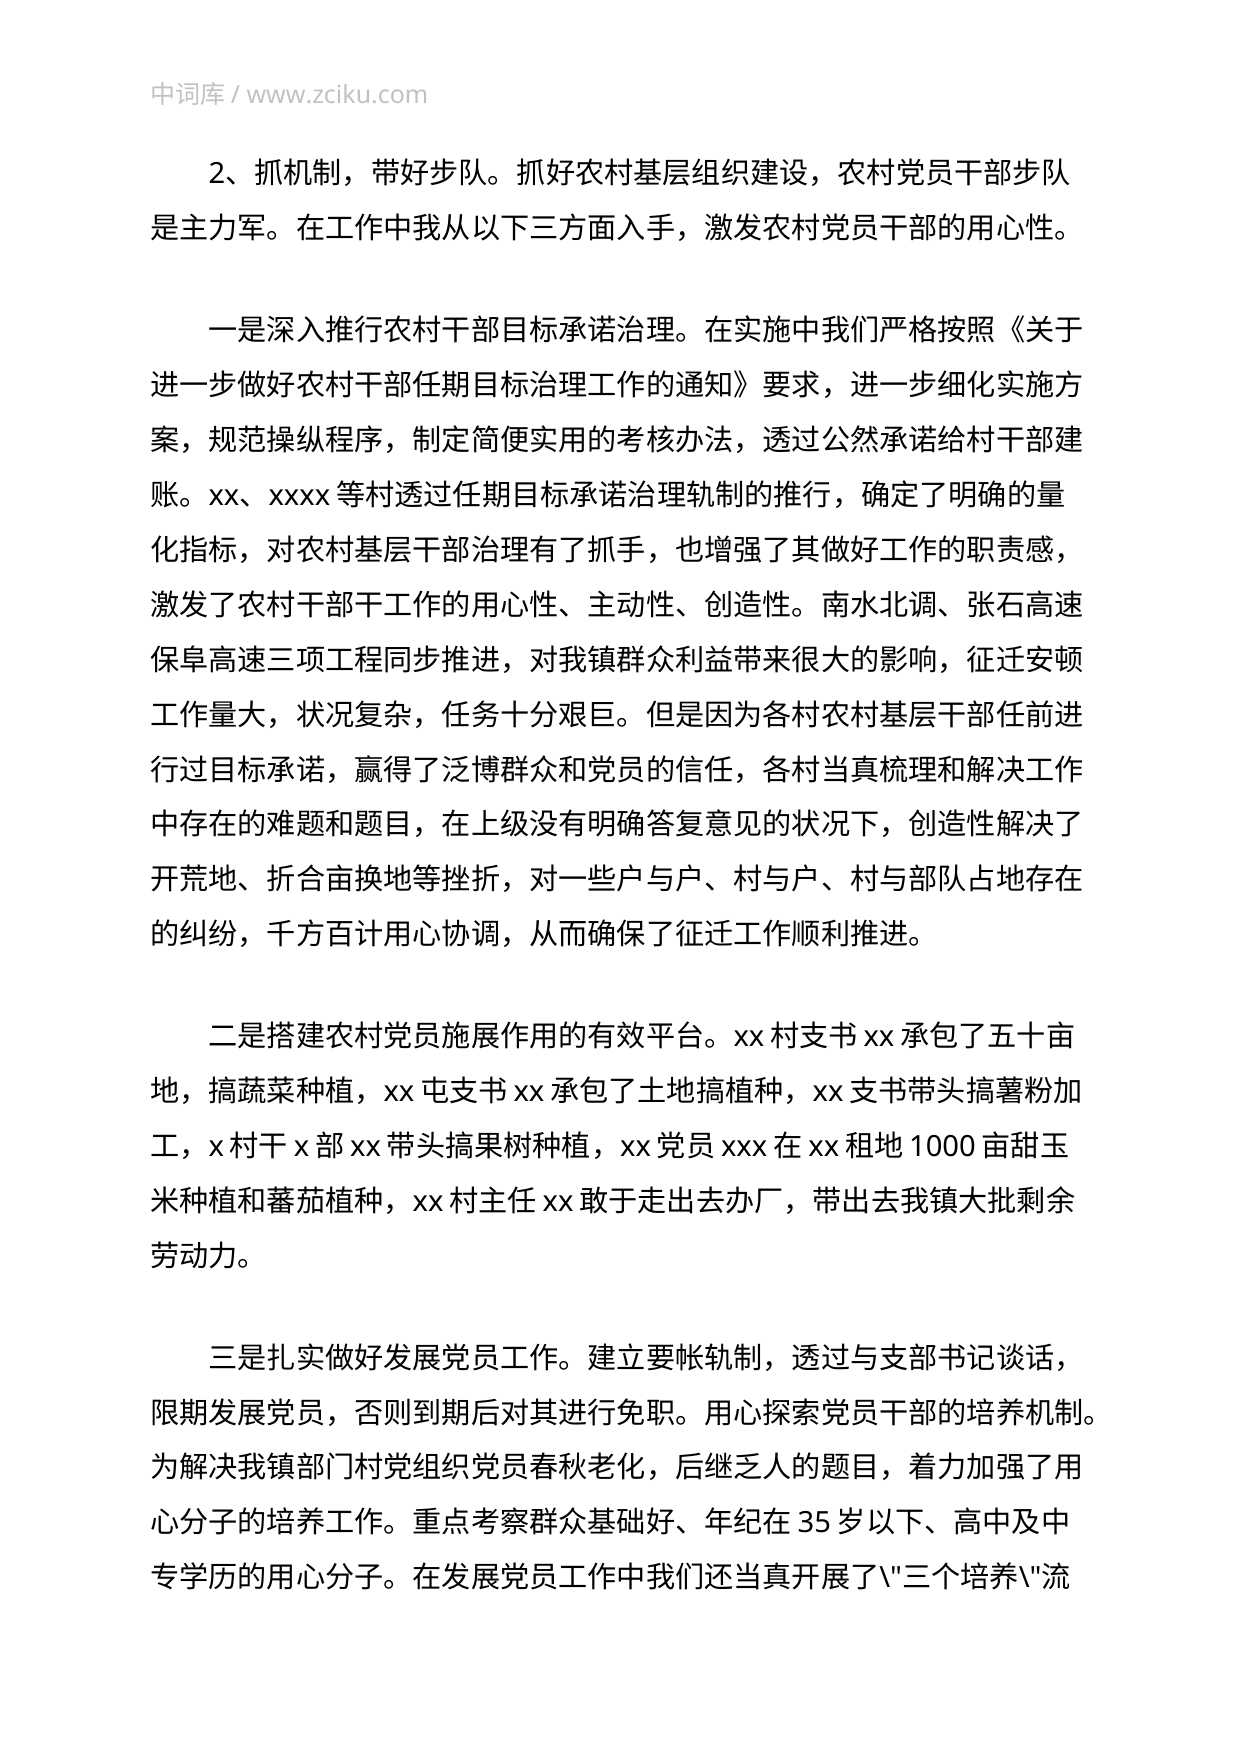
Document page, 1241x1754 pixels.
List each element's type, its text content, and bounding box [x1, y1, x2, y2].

text 一是深入推行农村干部目标承诺治理。在实施中我们严格按照《关于进一步做好农村干部任期目标治理工作的通知》要求，进一步细化实施方案，规范操纵程序，制定简便实用的考核办法，透过公然承诺给村干部建账。xx、xxxx等村透过任期目标承诺治理轨制的推行，确定了明确的量化指标，对农村基层干部治理有了抓手，也增强了其做好工作的职责感，激发了农村干部干工作的用心性、主动性、创造性。南水北调、张石高速保阜高速三项工程同步推进，对我镇群众利益带来很大的影响，征迁安顿工作量大，状况复杂，任务十分艰巨。但是因为各村农村基层干部任前进行过目标承诺，赢得了泛博群众和党员的信任，各村当真梳理和解决工作中存在的难题和题目，在上级没有明确答复意见的状况下，创造性解决了开荒地、折合亩换地等挫折，对一些户与户、村与户、村与部队占地存在的纠纷，千方百计用心协调，从而确保了征迁工作顺利推进。 [150, 307, 1090, 953]
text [150, 1334, 1090, 1596]
text 二是搭建农村党员施展作用的有效平台。xx村支书xx承包了五十亩地，搞蔬菜种植，xx屯支书xx承包了土地搞植种，xx支书带头搞薯粉加工，x村干x部xx带头搞果树种植，xx党员xxx在xx租地1000亩甜玉米种植和蕃茄植种，xx村主任xx敢于走出去办厂，带出去我镇大批剩余劳动力。 [150, 1012, 1090, 1275]
text 2、抓机制，带好步队。抓好农村基层组织建设，农村党员干部步队是主力军。在工作中我从以下三方面入手，激发农村党员干部的用心性。 [150, 150, 1090, 247]
